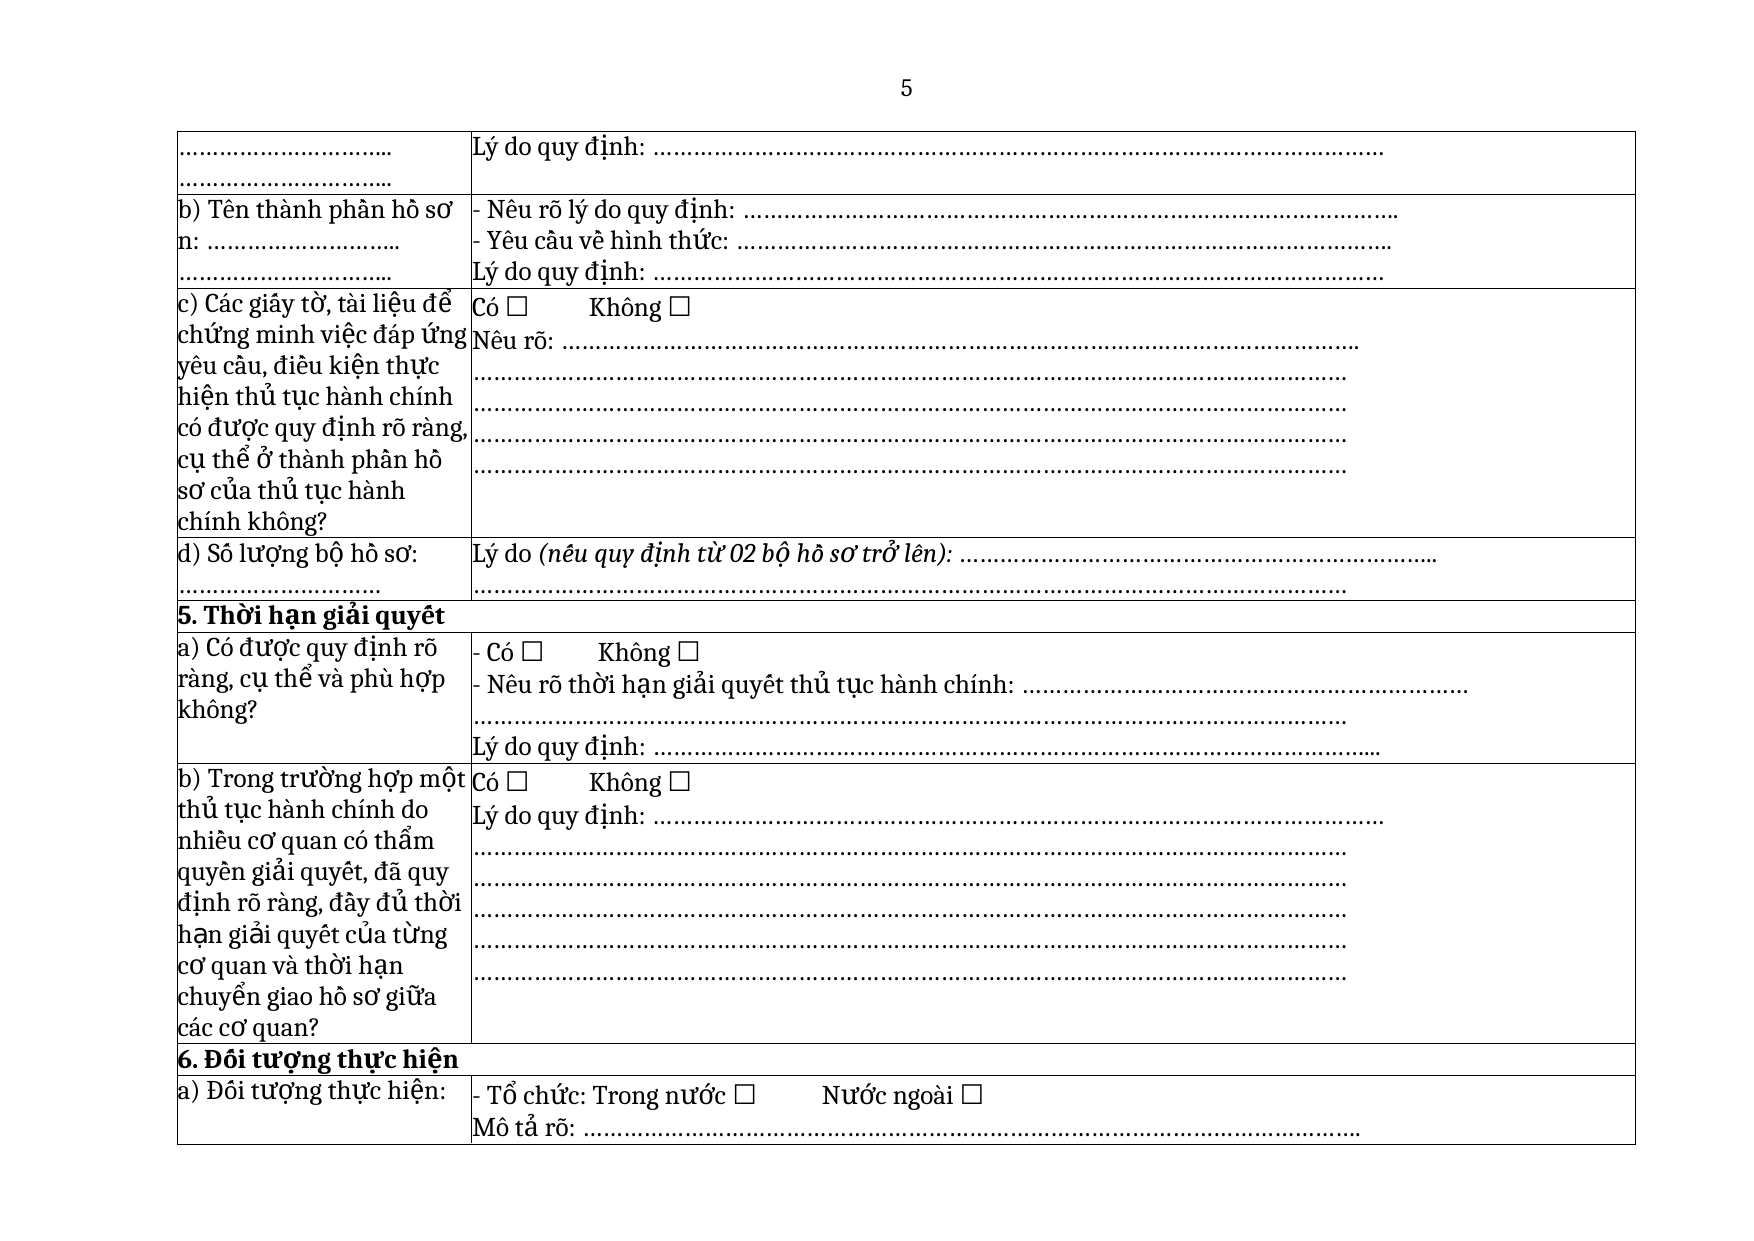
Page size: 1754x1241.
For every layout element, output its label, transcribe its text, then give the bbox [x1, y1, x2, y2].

table_cell 5. Thời hạn giải quyết [178, 601, 1635, 632]
table_cell - Có Không - Nêu rõ thời hạn giải quyết thủ tục hành chính: ………………………………………………………… ………………………………………………………………………………………………………………… Lý do quy định: ……………………………………………………………………………………………... [472, 633, 1635, 762]
table_cell 6. Đối tượng thực hiện [178, 1044, 1635, 1075]
table_cell a) Có được quy định rõ ràng, cụ thể và phù hợp không? [178, 633, 471, 762]
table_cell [472, 132, 1635, 193]
table_cell Lý do (nếu quy định từ 02 bộ hồ sơ trở lên): …………………………………………………………….. ………………………………………………………………………………………………………………… [472, 538, 1635, 600]
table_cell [178, 1076, 471, 1143]
table_cell Có Không Lý do quy định: ……………………………………………………………………………………………… ………………………………………………………………………………………………………………… ………………………………………………………………………………………………………………… ………………………………………………………………………………………………………………… ………………………………………………………………………………………………………………… ………………………………………………………………………………………………………………… [472, 764, 1635, 1043]
table_cell b) Trong trường hợp một thủ tục hành chính do nhiều cơ quan có thẩm quyền giải quyết, đã quy định rõ ràng, đầy đủ thời hạn giải quyết của từng cơ quan và thời hạn chuyển giao hồ sơ giữa các cơ quan? [178, 764, 471, 1043]
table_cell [178, 132, 471, 193]
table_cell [472, 1076, 1635, 1143]
table_cell d) Số lượng bộ hồ sơ: ………………………… [178, 538, 471, 600]
table_cell b) Tên thành phần hồ sơ n: ……………………….. ………………………….. [178, 195, 471, 287]
table_cell c) Các giấy tờ, tài liệu để chứng minh việc đáp ứng yêu cầu, điều kiện thực hiện thủ tục hành chính có được quy định rõ ràng, cụ thể ở thành phần hồ sơ của thủ tục hành chính không? [178, 289, 471, 537]
table_cell Có Không Nêu rõ: ………………………………………………………………………………………………………. ………………………………………………………………………………………………………………… ………………………………………………………………………………………………………………… ………………………………………………………………………………………………………………… ………………………………………………………………………………………………………………… [472, 289, 1635, 537]
